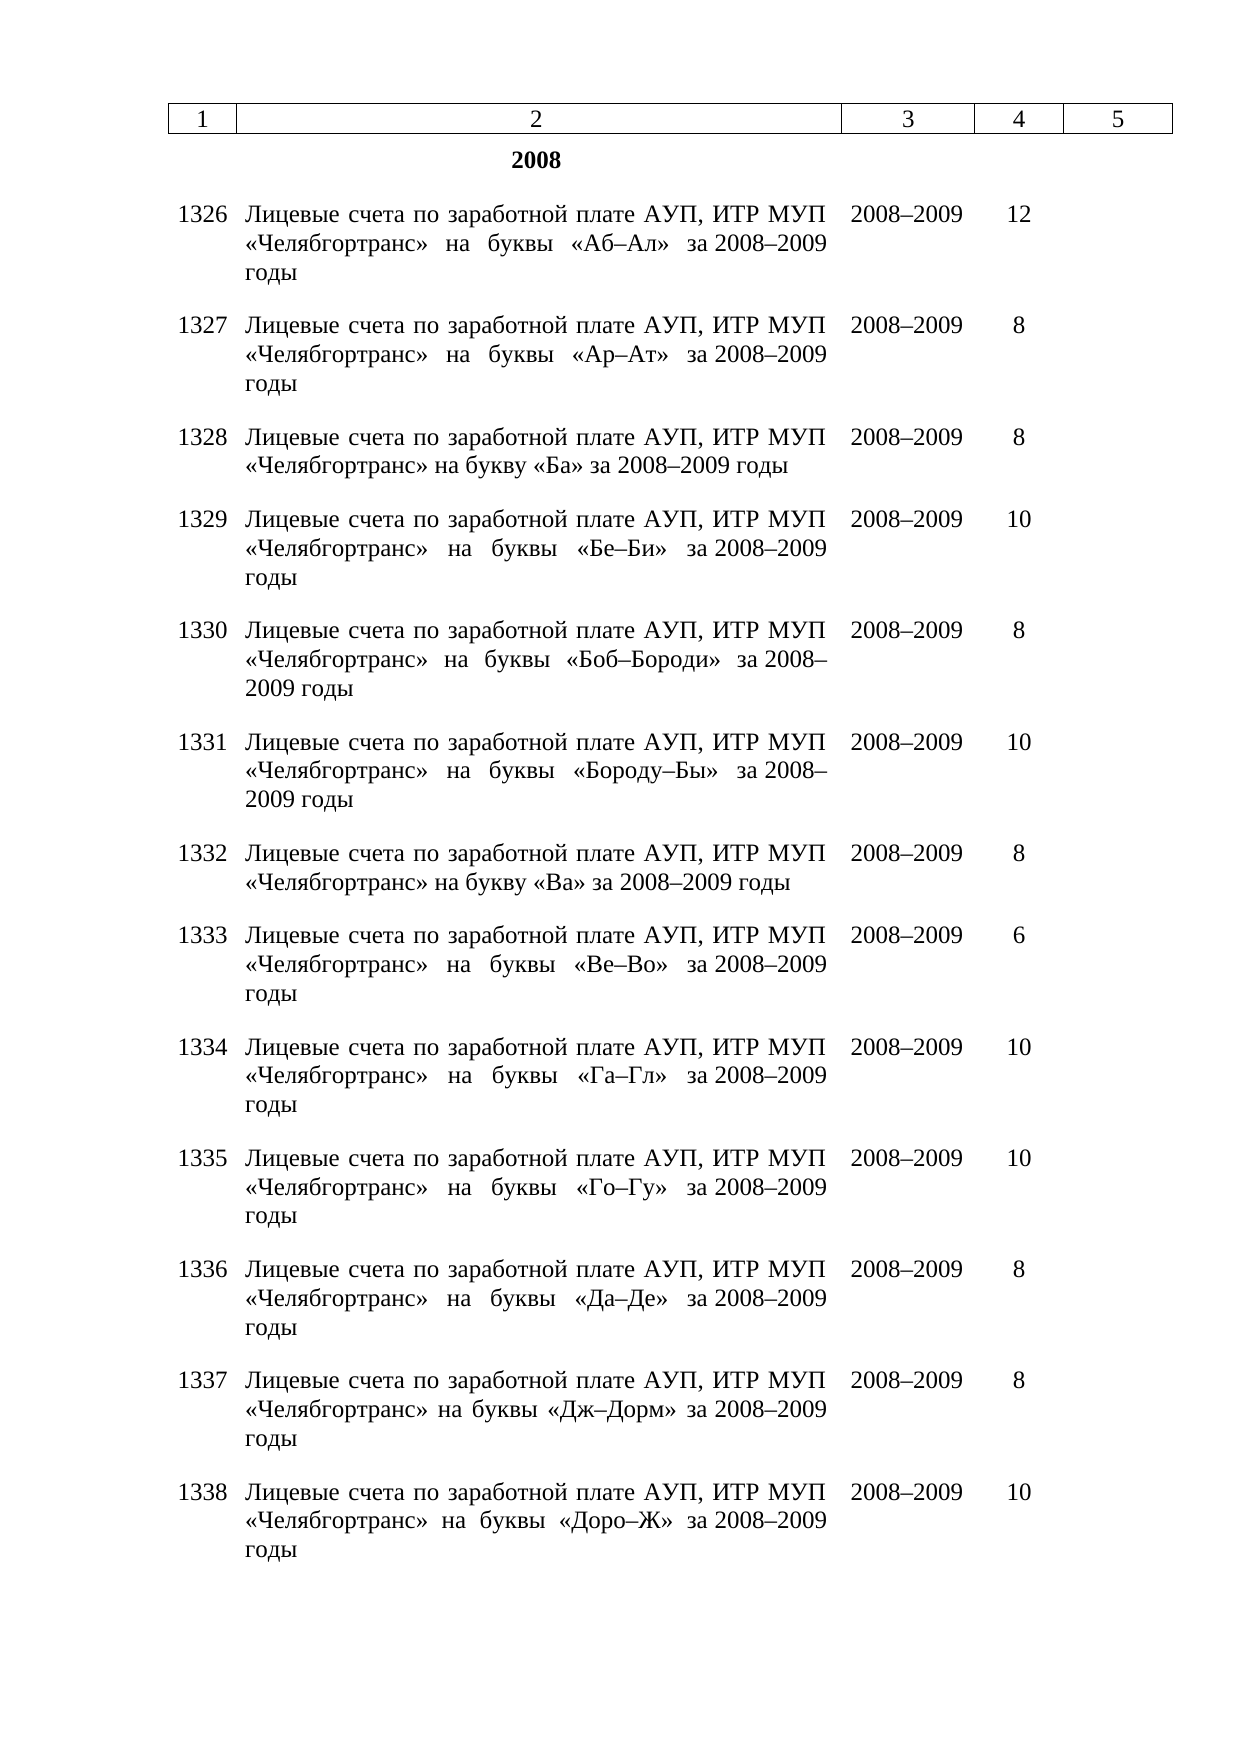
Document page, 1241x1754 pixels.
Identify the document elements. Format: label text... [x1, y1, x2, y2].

table_header 2 [237, 104, 841, 133]
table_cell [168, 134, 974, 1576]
table_header 3 [842, 104, 974, 133]
table_header 5 [1064, 104, 1172, 133]
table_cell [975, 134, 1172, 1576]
table_header 4 [975, 104, 1063, 133]
table_header 1 [169, 104, 236, 133]
